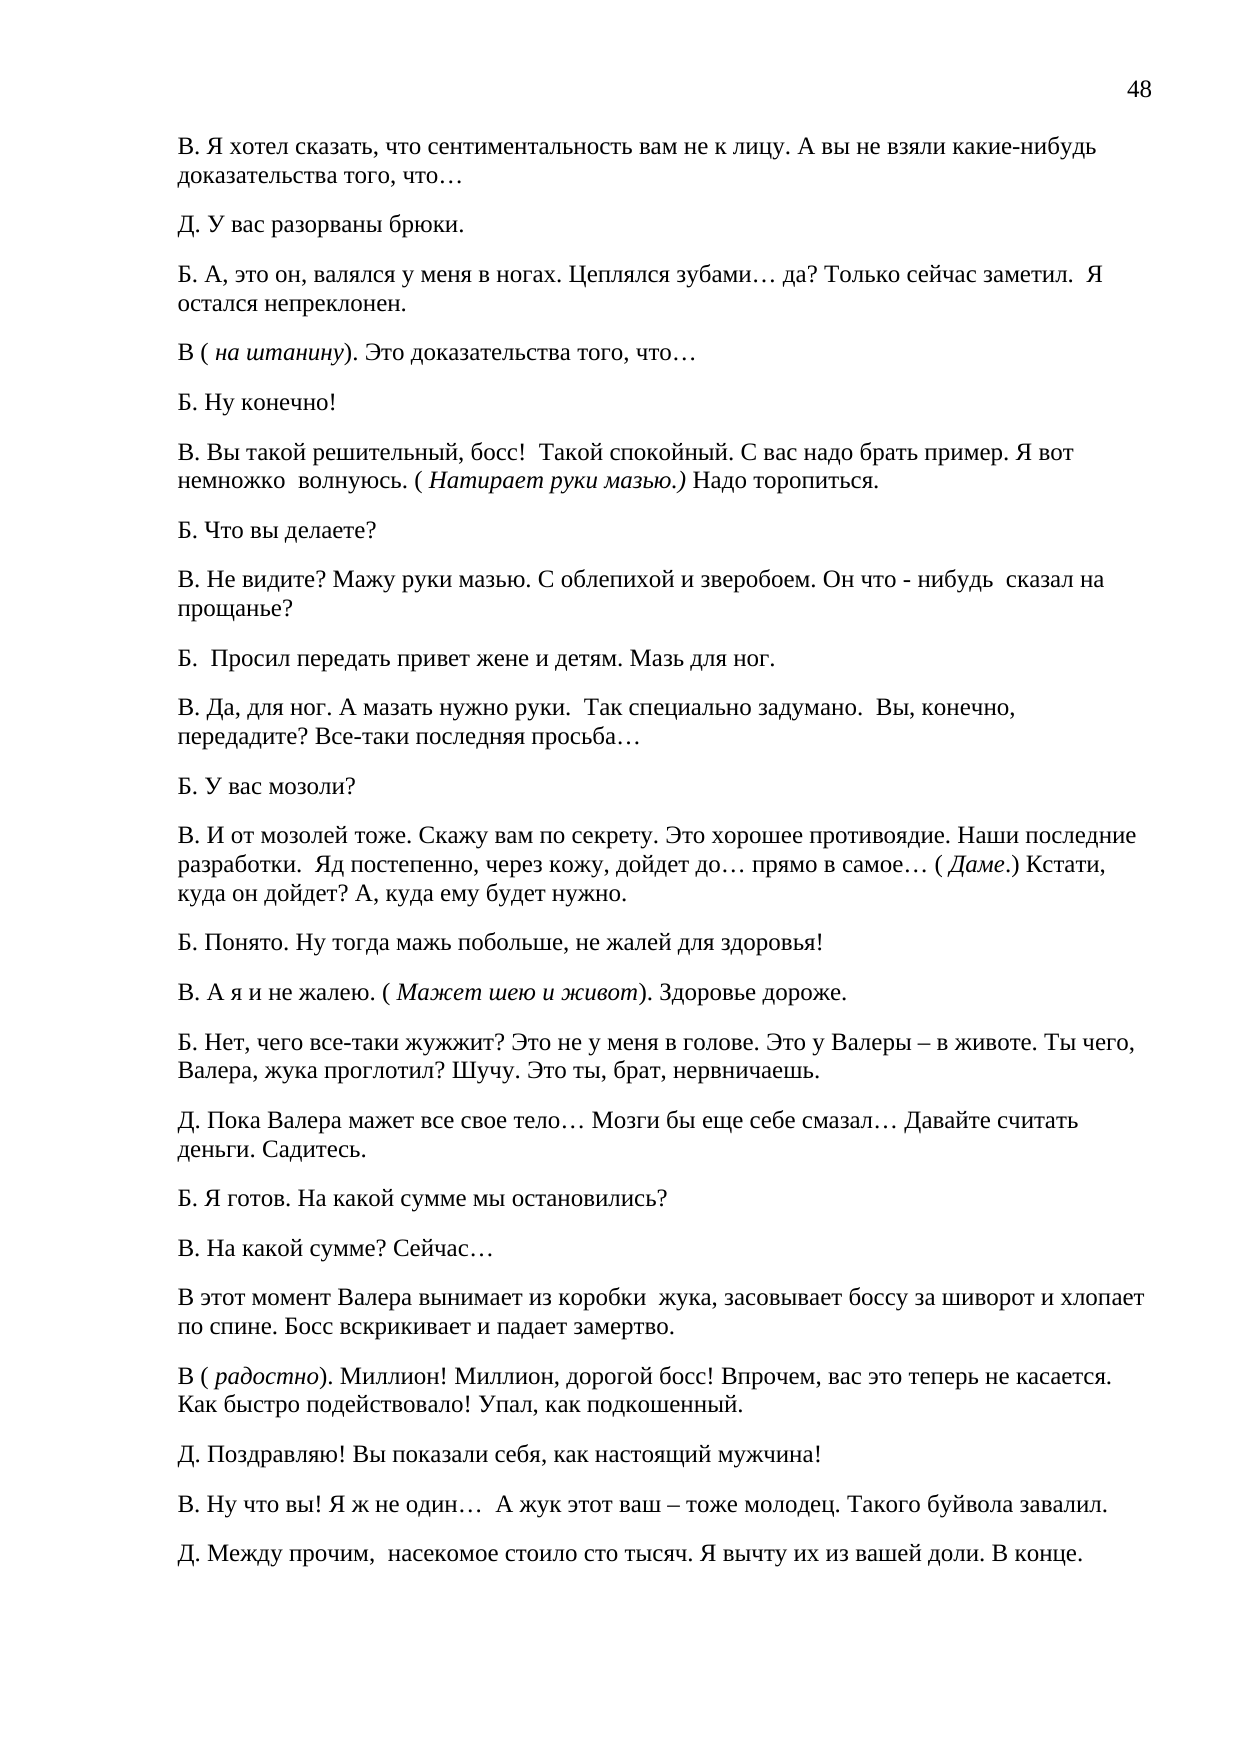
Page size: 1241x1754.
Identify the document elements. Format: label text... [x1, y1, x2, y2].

text В. Не видите? Мажу руки мазью. С облепихой и зверобоем. Он что - нибудь сказал на прощанье? [177, 564, 1152, 622]
text Б. У вас мозоли? [177, 771, 1152, 799]
text В ( радостно). Миллион! Миллион, дорогой босс! Впрочем, вас это теперь не касается. Как быстро подействовало! Упал, как подкошенный. [177, 1361, 1152, 1418]
text В. На какой сумме? Сейчас… [177, 1233, 1152, 1262]
text В ( на штанину). Это доказательства того, что… [177, 337, 1152, 366]
text Д. Между прочим, насекомое стоило сто тысяч. Я вычту их из вашей доли. В конце. [177, 1538, 1152, 1567]
text В. Вы такой решительный, босс! Такой спокойный. С вас надо брать пример. Я вот немножко волнуюсь. ( Натирает руки мазью.) Надо торопиться. [177, 437, 1152, 494]
text Б. Ну конечно! [177, 387, 1152, 416]
text Б. А, это он, валялся у меня в ногах. Цеплялся зубами… да? Только сейчас заметил. Я остался непреклонен. [177, 259, 1152, 317]
text В. И от мозолей тоже. Скажу вам по секрету. Это хорошее противоядие. Наши последние разработки. Яд постепенно, через кожу, дойдет до… прямо в самое… ( Даме.) Кстати, куда он дойдет? А, куда ему будет нужно. [177, 820, 1152, 907]
text В. Да, для ног. А мазать нужно руки. Так специально задумано. Вы, конечно, передадите? Все-таки последняя просьба… [177, 692, 1152, 750]
text В. А я и не жалею. ( Мажет шею и живот). Здоровье дороже. [177, 977, 1152, 1006]
text В этот момент Валера вынимает из коробки жука, засовывает боссу за шиворот и хлопает по спине. Босс вскрикивает и падает замертво. [177, 1282, 1152, 1340]
text Д. Пока Валера мажет все свое тело… Мозги бы еще себе смазал… Давайте считать деньги. Садитесь. [177, 1105, 1152, 1162]
text Д. У вас разорваны брюки. [177, 209, 1152, 238]
text Б. Что вы делаете? [177, 515, 1152, 544]
text Б. Нет, чего все-таки жужжит? Это не у меня в голове. Это у Валеры – в животе. Ты чего, Валера, жука проглотил? Шучу. Это ты, брат, нервничаешь. [177, 1027, 1152, 1084]
text В. Я хотел сказать, что сентиментальность вам не к лицу. А вы не взяли какие-нибудь доказательства того, что… [177, 131, 1152, 189]
text Б. Я готов. На какой сумме мы остановились? [177, 1183, 1152, 1212]
text Б. Понято. Ну тогда мажь побольше, не жалей для здоровья! [177, 927, 1152, 956]
text Д. Поздравляю! Вы показали себя, как настоящий мужчина! [177, 1439, 1152, 1468]
text В. Ну что вы! Я ж не один… А жук этот ваш – тоже молодец. Такого буйвола завалил. [177, 1489, 1152, 1517]
text Б. Просил передать привет жене и детям. Мазь для ног. [177, 643, 1152, 672]
